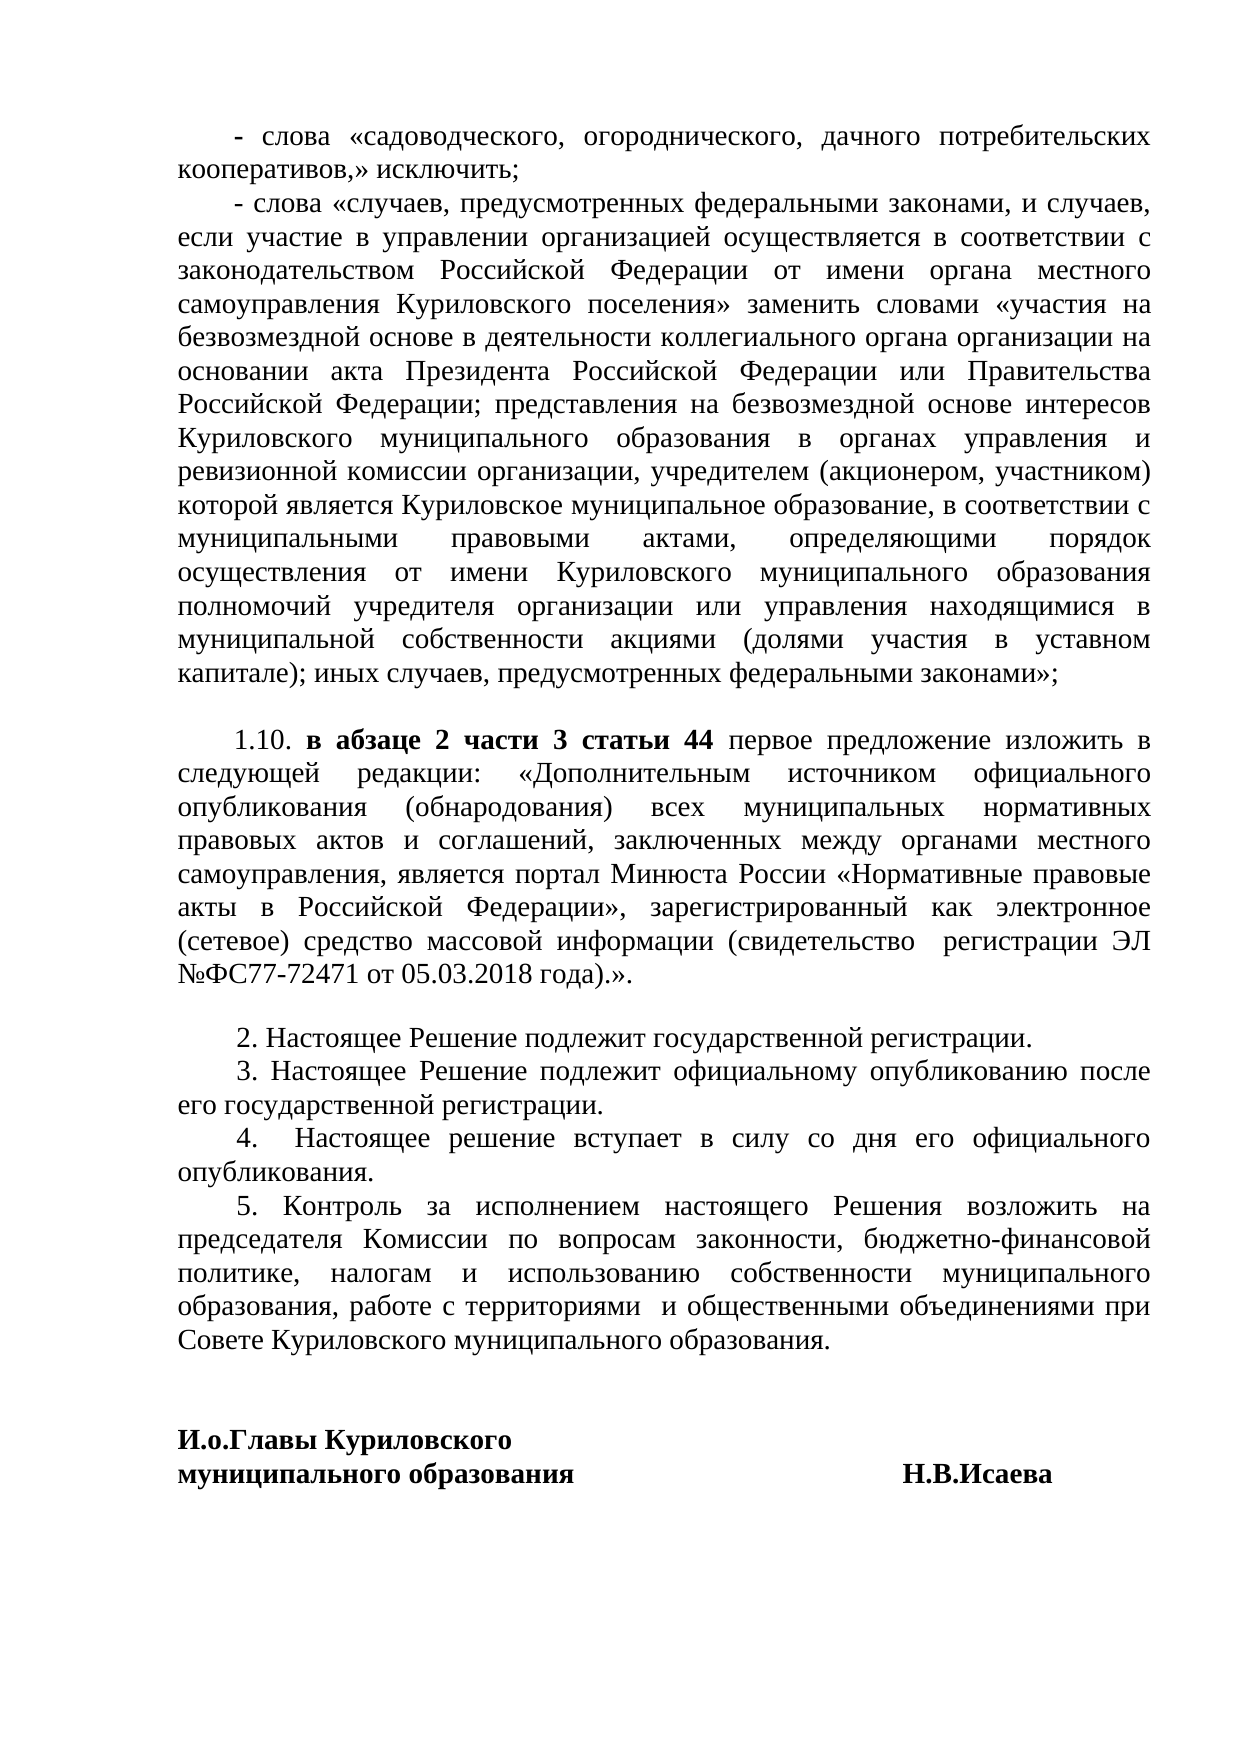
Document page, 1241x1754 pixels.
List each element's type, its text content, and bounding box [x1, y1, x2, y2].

text 4. Настоящее решение вступает в силу со дня его официального опубликования. [177, 1121, 1152, 1188]
text муниципального образования Н.В.Исаева [177, 1456, 1152, 1489]
text И.о.Главы Куриловского [177, 1422, 1152, 1456]
text 2. Настоящее Решение подлежит государственной регистрации. [177, 1020, 1152, 1053]
text 1.10. в абзаце 2 части 3 статьи 44 первое предложение изложить в следующей редакции: «Дополнительным источником официального опубликования (обнародования) всех муниципальных нормативных правовых актов и соглашений, заключенных между органами местного самоуправления, является портал Минюста России «Нормативные правовые акты в Российской Федерации», зарегистрированный как электронное (сетевое) средство массовой информации (свидетельство регистрации ЭЛ №ФС77-72471 от 05.03.2018 года).». [177, 722, 1152, 990]
text - слова «садоводческого, огороднического, дачного потребительских кооперативов,» исключить; [177, 118, 1152, 185]
text 5. Контроль за исполнением настоящего Решения возложить на председателя Комиссии по вопросам законности, бюджетно-финансовой политике, налогам и использованию собственности муниципального образования, работе с территориями и общественными объединениями при Совете Куриловского муниципального образования. [177, 1188, 1152, 1355]
text 3. Настоящее Решение подлежит официальному опубликованию после его государственной регистрации. [177, 1053, 1152, 1121]
